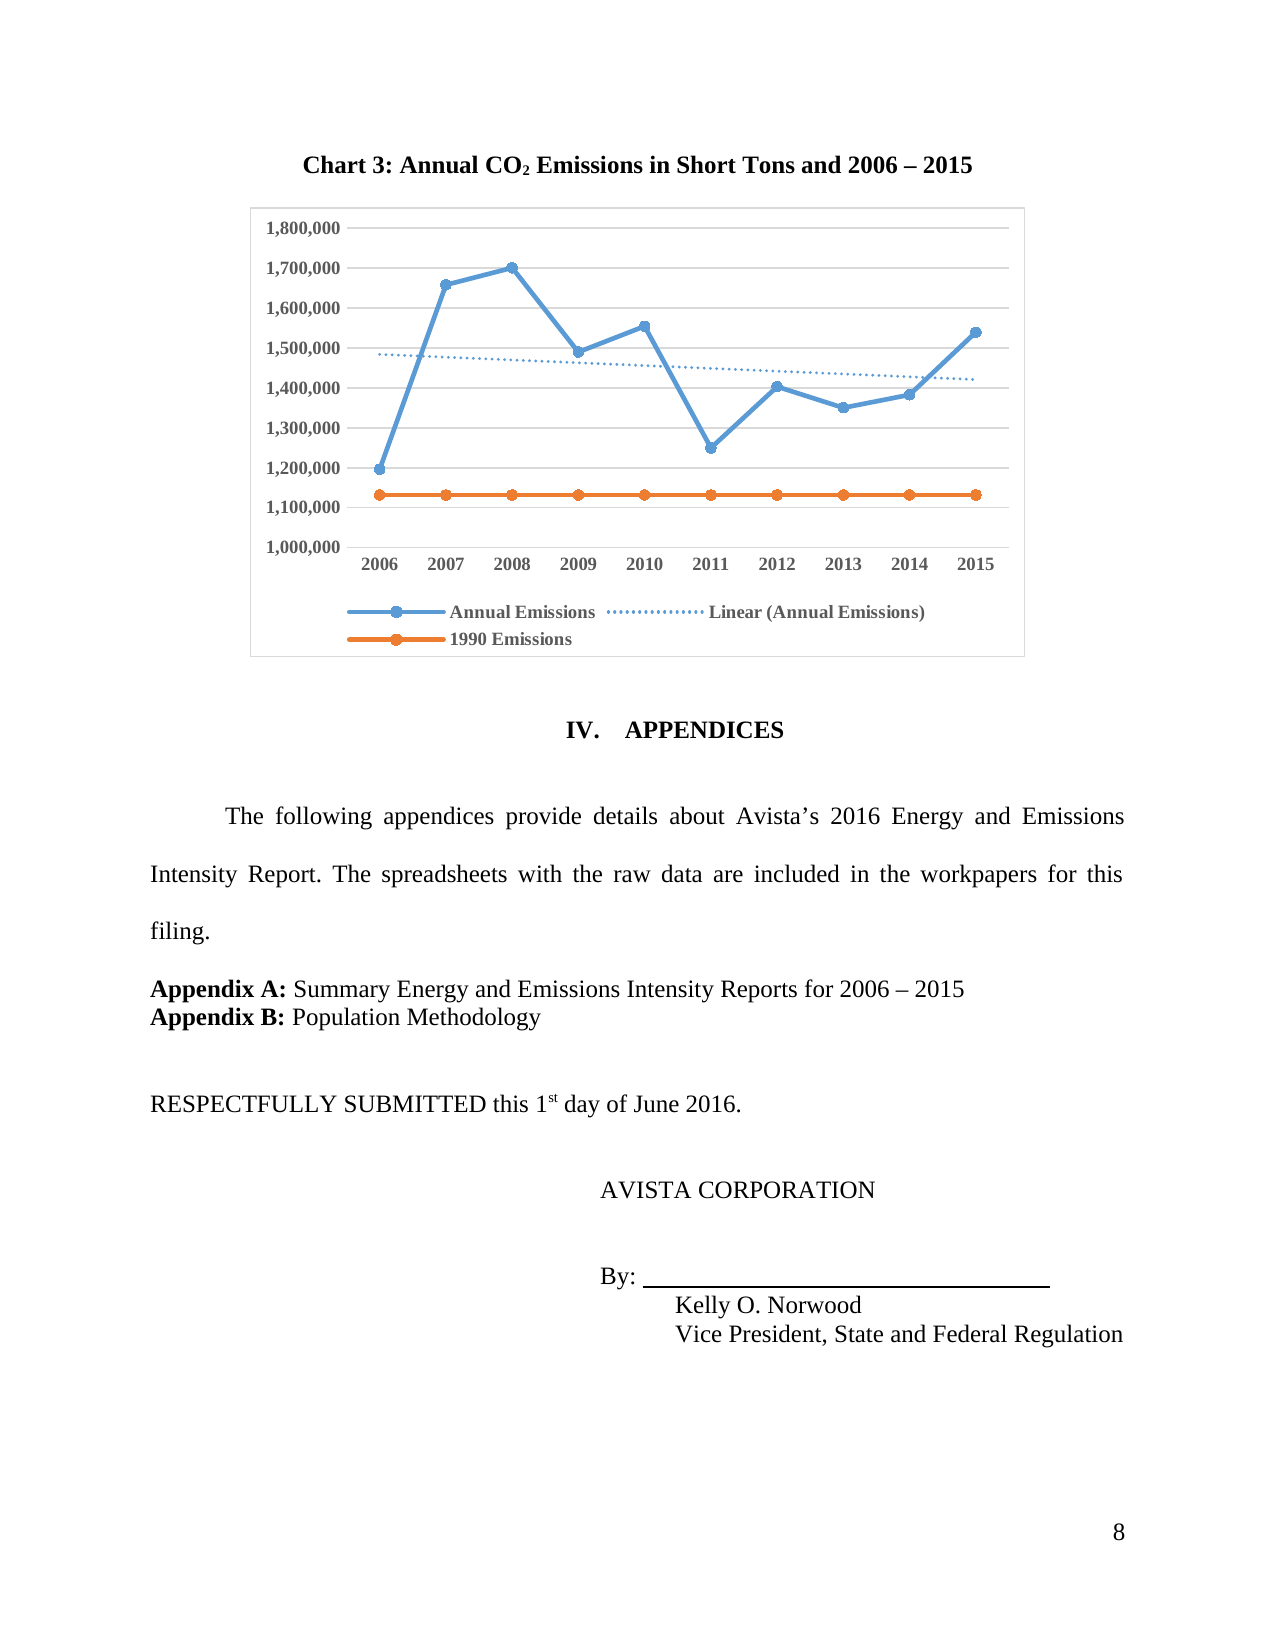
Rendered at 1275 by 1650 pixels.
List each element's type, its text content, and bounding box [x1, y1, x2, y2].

text Chart 3: Annual CO2 Emissions in Short Tons and 2006 – 2015 [150, 150, 1125, 179]
subtitle IV. APPENDICES [225, 715, 1125, 744]
text Appendix B: Population Methodology [150, 1002, 1125, 1031]
text AVISTA CORPORATION [150, 1175, 1125, 1204]
text Appendix A: Summary Energy and Emissions Intensity Reports for 2006 – 2015 [150, 974, 1125, 1002]
text The following appendices provide details about Avista’s 2016 Energy and Emissions Intensity Report. The spreadsheets with the raw data are included in the workpapers for this filing. [150, 801, 1125, 945]
text By: [150, 1261, 1125, 1290]
text Kelly O. Norwood [150, 1290, 1125, 1319]
text RESPECTFULLY SUBMITTED this 1st day of June 2016. [150, 1089, 1125, 1117]
text Vice President, State and Federal Regulation [150, 1319, 1125, 1347]
